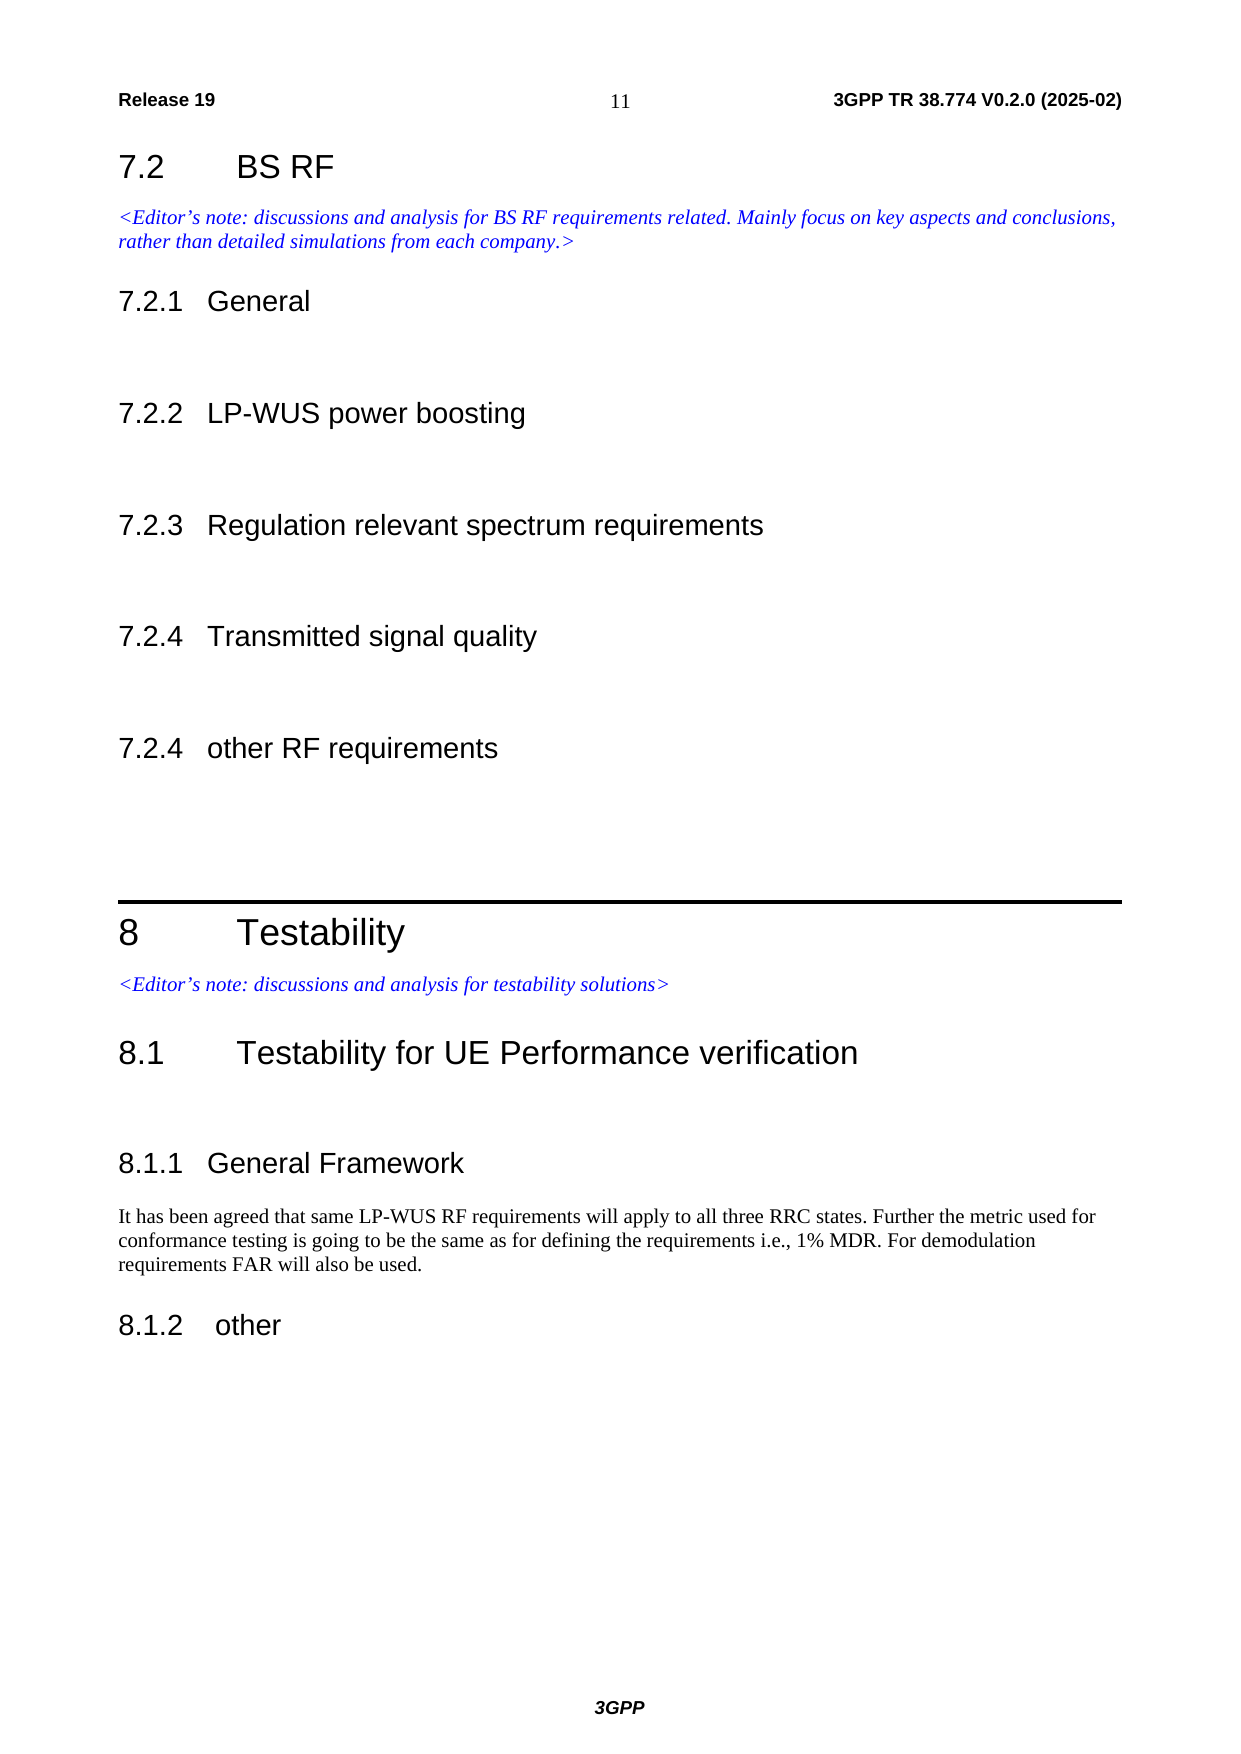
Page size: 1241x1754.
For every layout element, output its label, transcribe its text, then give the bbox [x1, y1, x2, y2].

text <Editor’s note: discussions and analysis for BS RF requirements related. Mainly focus on key aspects and conclusions, rather than detailed simulations from each company.> [118, 205, 1122, 253]
subtitle 8 Testability [118, 904, 1122, 953]
subtitle 8.1.1 General Framework [118, 1146, 1122, 1179]
subtitle 7.2 BS RF [118, 147, 1122, 186]
text <Editor’s note: discussions and analysis for testability solutions> [118, 972, 1122, 996]
subtitle 7.2.3 Regulation relevant spectrum requirements [118, 508, 1122, 541]
subtitle 7.2.1 General [118, 284, 1122, 318]
subtitle 8.1 Testability for UE Performance verification [118, 1033, 1122, 1072]
subtitle 7.2.2 LP-WUS power boosting [118, 396, 1122, 429]
subtitle 7.2.4 other RF requirements [118, 731, 1122, 765]
subtitle 7.2.4 Transmitted signal quality [118, 619, 1122, 653]
text It has been agreed that same LP-WUS RF requirements will apply to all three RRC states. Further the metric used for conformance testing is going to be the same as for defining the requirements i.e., 1% MDR. For demodulation requirements FAR will also be used. [118, 1204, 1122, 1276]
subtitle 8.1.2 other [118, 1308, 1122, 1341]
